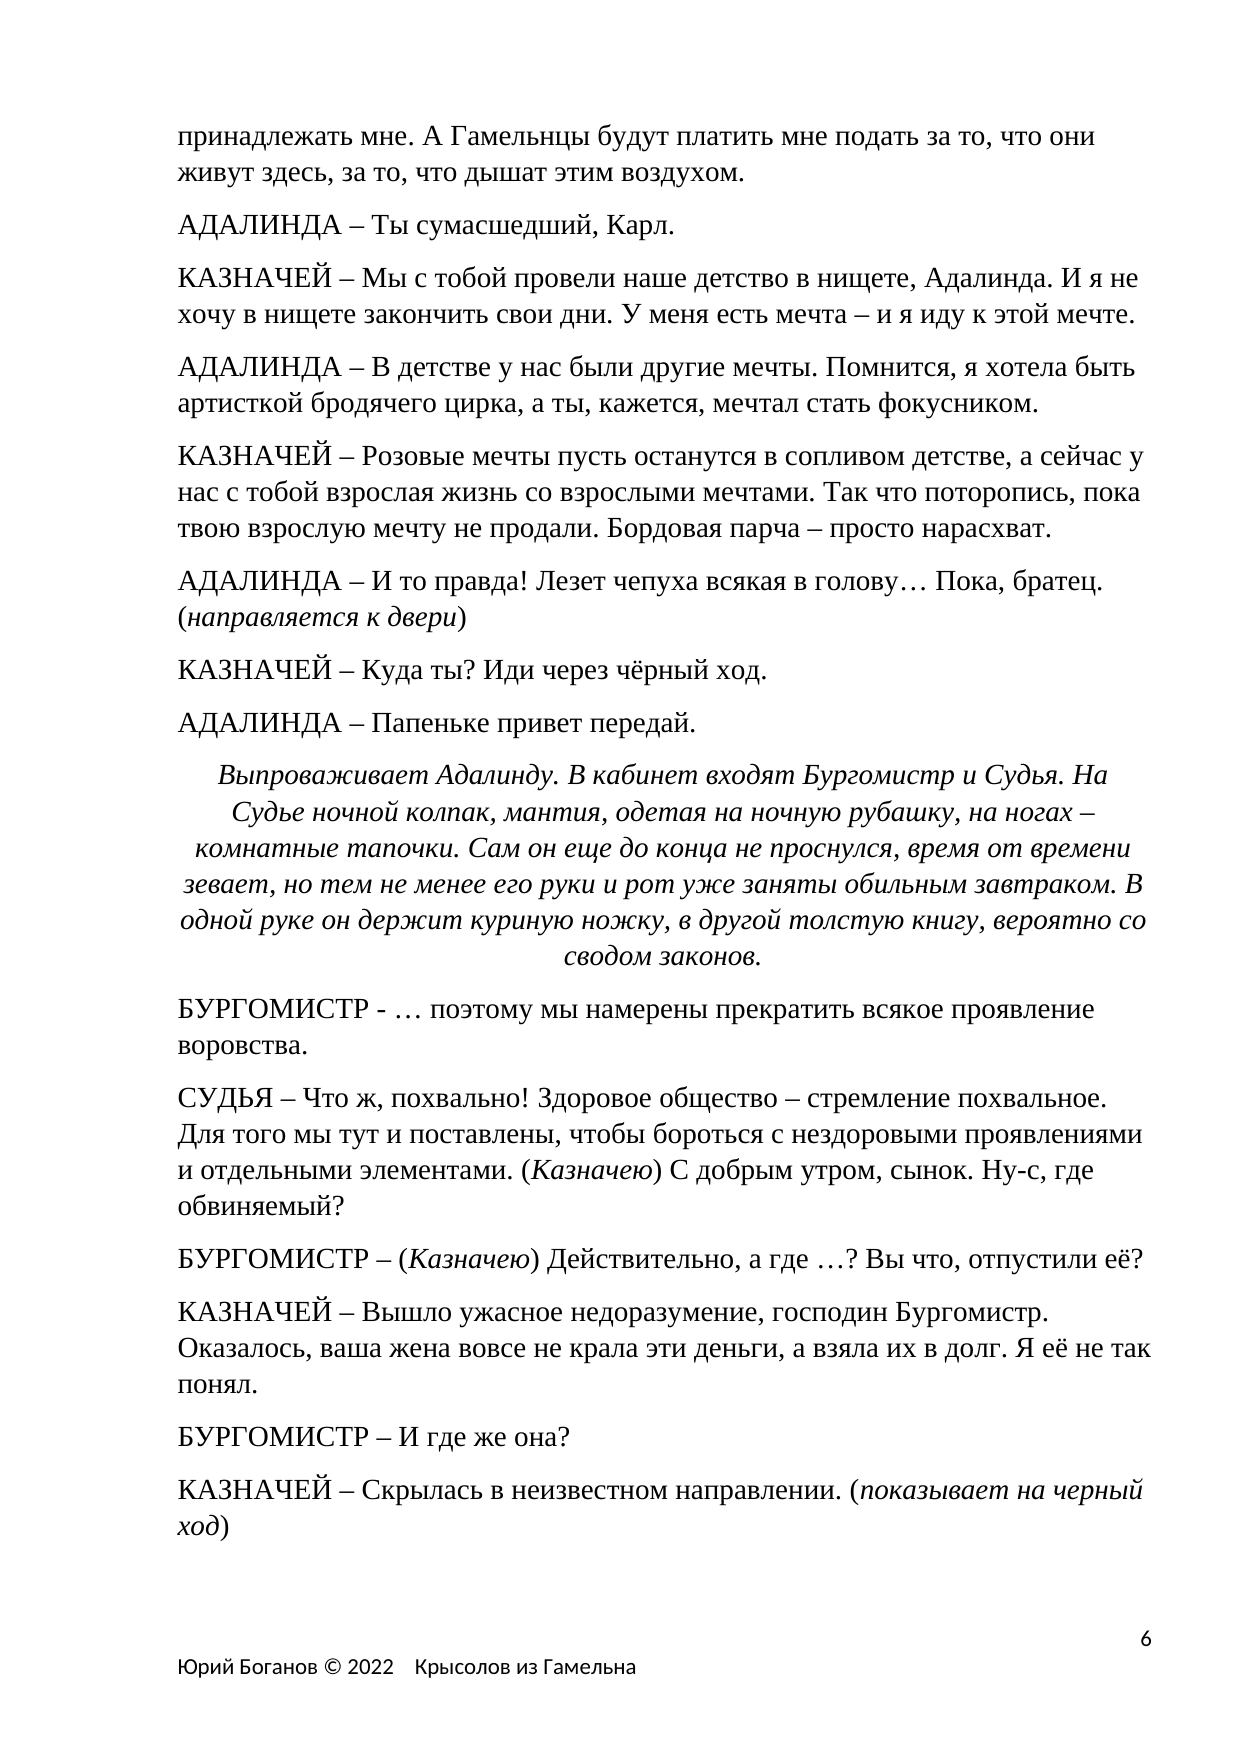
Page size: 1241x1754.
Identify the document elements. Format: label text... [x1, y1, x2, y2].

text БУРГОМИСТР – И где же она? [177, 1419, 1152, 1453]
text КАЗНАЧЕЙ – Вышло ужасное недоразумение, господин Бургомистр. Оказалось, ваша жена вовсе не крала эти деньги, а взяла их в долг. Я её не так понял. [177, 1294, 1152, 1400]
text АДАЛИНДА – Ты сумасшедший, Карл. [177, 207, 1152, 241]
text Выпроваживает Адалинду. В кабинет входят Бургомистр и Судья. На Судье ночной колпак, мантия, одетая на ночную рубашку, на ногах – комнатные тапочки. Сам он еще до конца не проснулся, время от времени зевает, но тем не менее его руки и рот уже заняты обильным завтраком. В одной руке он держит куриную ножку, в другой толстую книгу, вероятно со сводом законов. [177, 757, 1152, 972]
text АДАЛИНДА – В детстве у нас были другие мечты. Помнится, я хотела быть артисткой бродячего цирка, а ты, кажется, мечтал стать фокусником. [177, 349, 1152, 418]
text БУРГОМИСТР – (Казначею) Действительно, а где …? Вы что, отпустили её? [177, 1241, 1152, 1275]
text АДАЛИНДА – И то правда! Лезет чепуха всякая в голову… Пока, братец. (направляется к двери) [177, 563, 1152, 633]
text КАЗНАЧЕЙ – Мы с тобой провели наше детство в нищете, Адалинда. И я не хочу в нищете закончить свои дни. У меня есть мечта – и я иду к этой мечте. [177, 260, 1152, 329]
text КАЗНАЧЕЙ – Куда ты? Иди через чёрный ход. [177, 652, 1152, 685]
text БУРГОМИСТР - … поэтому мы намерены прекратить всякое проявление воровства. [177, 991, 1152, 1061]
text КАЗНАЧЕЙ – Розовые мечты пусть останутся в сопливом детстве, а сейчас у нас с тобой взрослая жизнь со взрослыми мечтами. Так что поторопись, пока твою взрослую мечту не продали. Бордовая парча – просто нарасхват. [177, 438, 1152, 544]
text КАЗНАЧЕЙ – Скрылась в неизвестном направлении. (показывает на черный ход) [177, 1472, 1152, 1542]
text СУДЬЯ – Что ж, похвально! Здоровое общество – стремление похвальное. Для того мы тут и поставлены, чтобы бороться с нездоровыми проявлениями и отдельными элементами. (Казначею) С добрым утром, сынок. Ну-с, где обвиняемый? [177, 1080, 1152, 1222]
text АДАЛИНДА – Папеньке привет передай. [177, 705, 1152, 738]
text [177, 118, 1152, 188]
